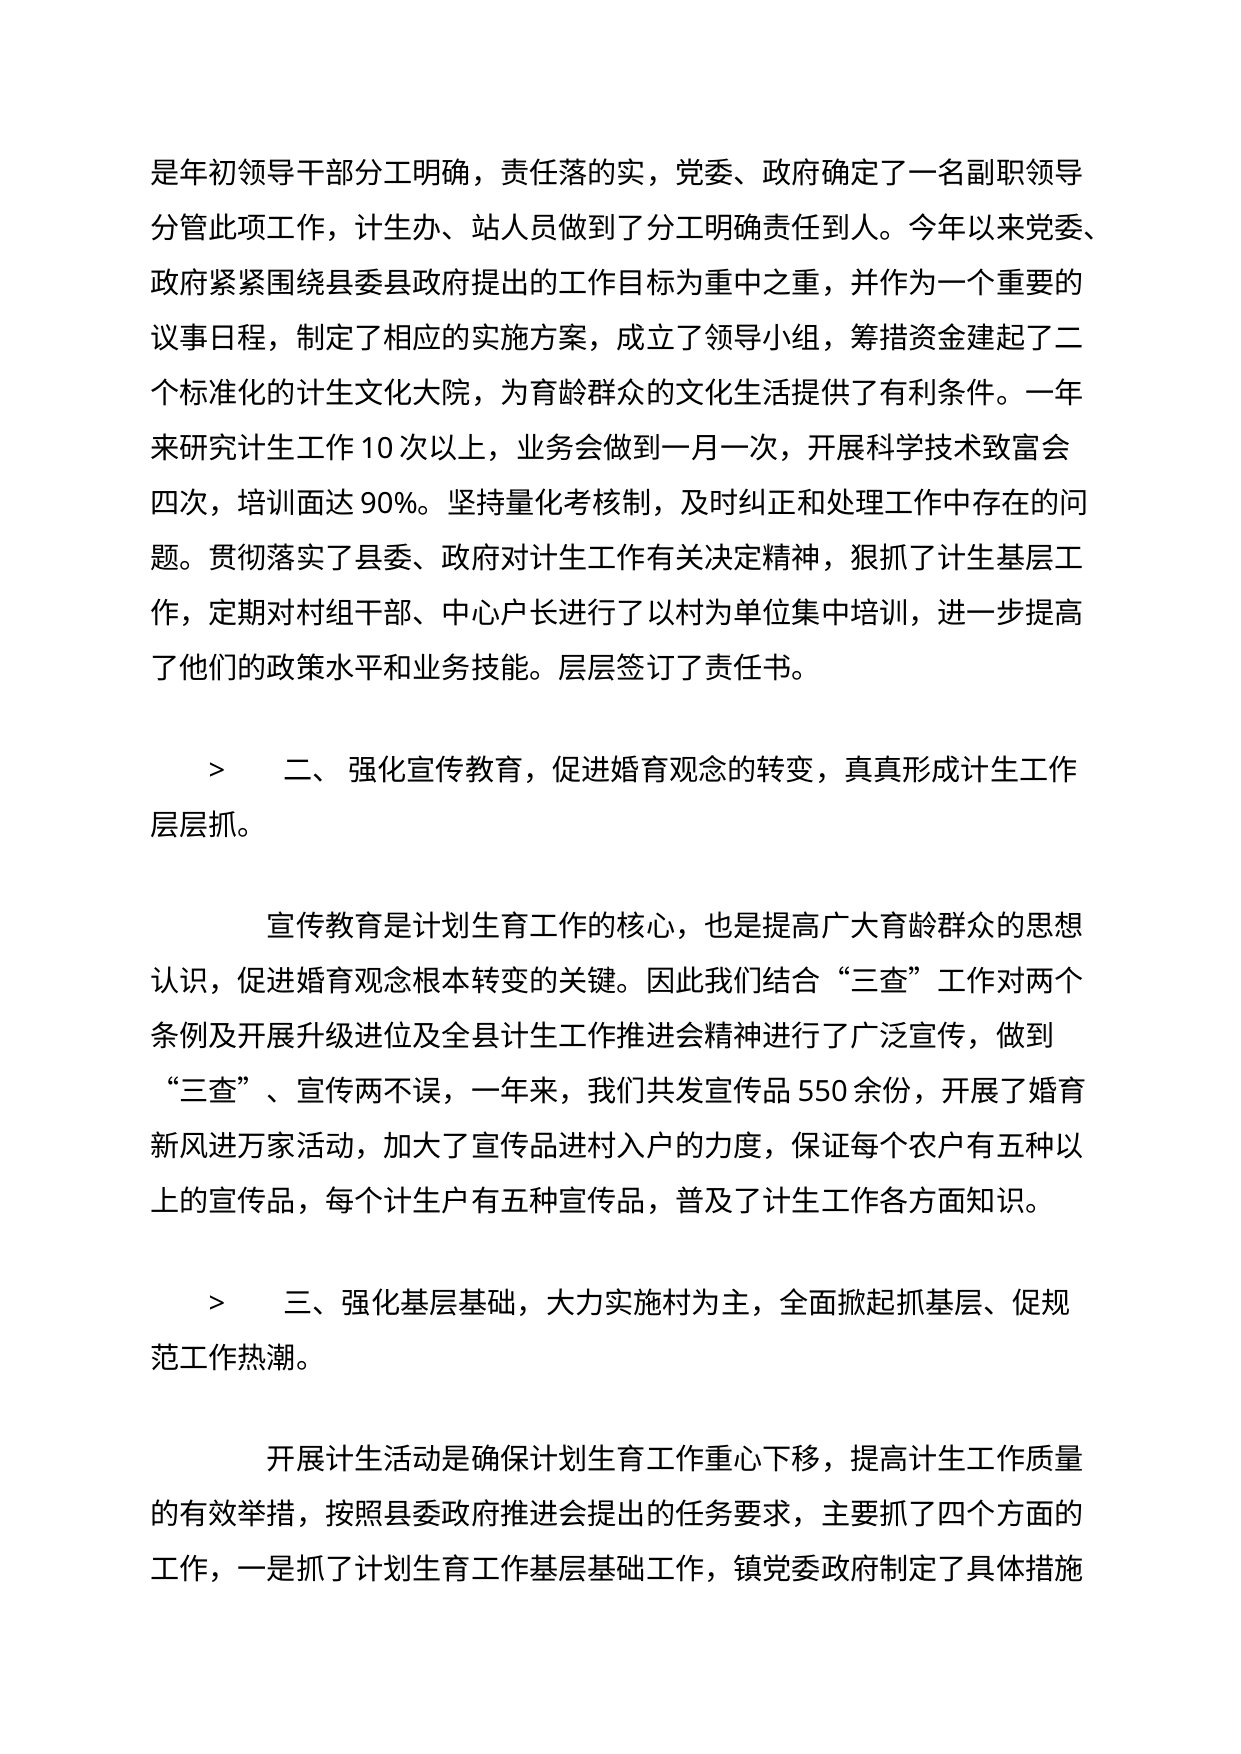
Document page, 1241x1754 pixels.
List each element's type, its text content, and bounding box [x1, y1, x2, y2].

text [150, 150, 1090, 687]
text 宣传教育是计划生育工作的核心，也是提高广大育龄群众的思想认识，促进婚育观念根本转变的关键。因此我们结合“三查”工作对两个条例及开展升级进位及全县计生工作推进会精神进行了广泛宣传，做到“三查”、宣传两不误，一年来，我们共发宣传品550余份，开展了婚育新风进万家活动，加大了宣传品进村入户的力度，保证每个农户有五种以上的宣传品，每个计生户有五种宣传品，普及了计生工作各方面知识。 [150, 903, 1090, 1220]
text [150, 1436, 1090, 1588]
text > 三、强化基层基础，大力实施村为主，全面掀起抓基层、促规范工作热潮。 [150, 1279, 1090, 1376]
text > 二、 强化宣传教育，促进婚育观念的转变，真真形成计生工作层层抓。 [150, 746, 1090, 843]
